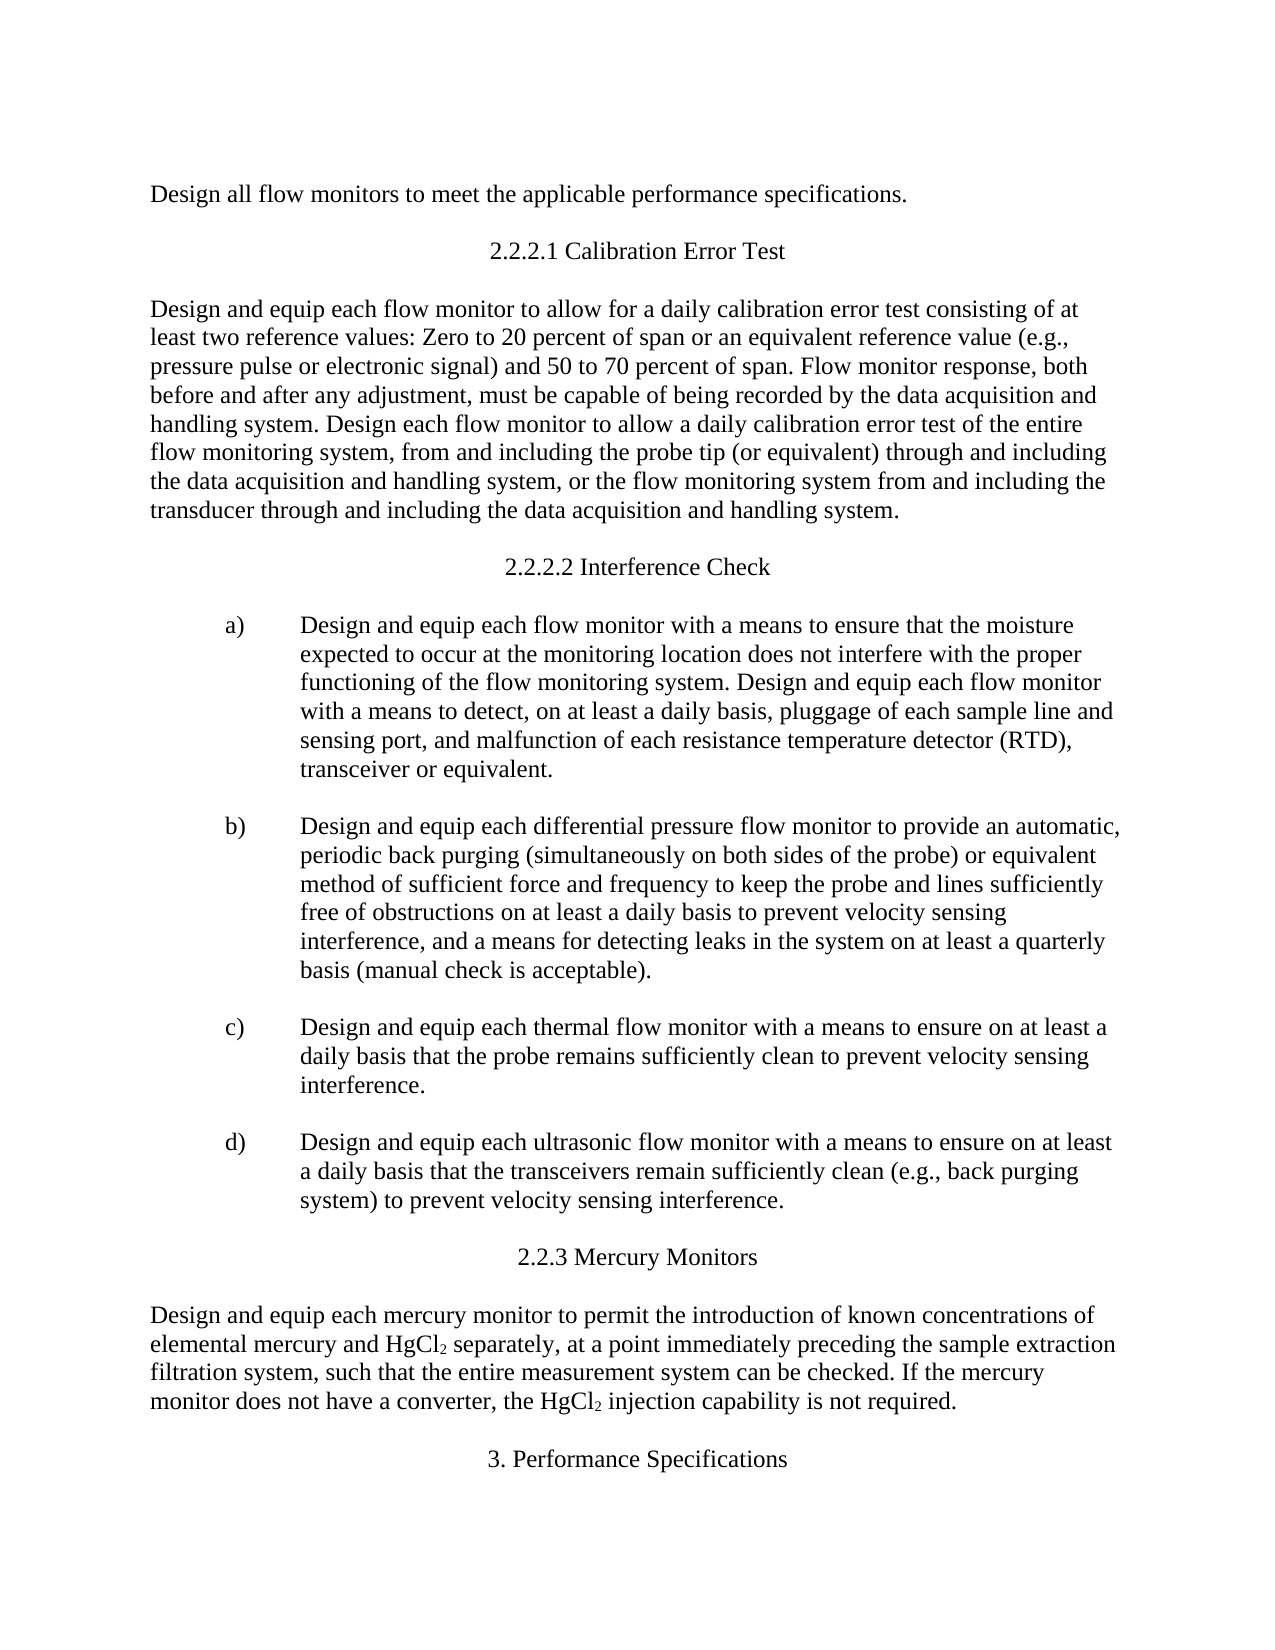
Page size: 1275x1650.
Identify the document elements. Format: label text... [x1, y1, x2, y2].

text Design and equip each flow monitor to allow for a daily calibration error test consisting of at least two reference values: Zero to 20 percent of span or an equivalent reference value (e.g., pressure pulse or electronic signal) and 50 to 70 percent of span. Flow monitor response, both before and after any adjustment, must be capable of being recorded by the data acquisition and handling system. Design each flow monitor to allow a daily calibration error test of the entire flow monitoring system, from and including the probe tip (or equivalent) through and including the data acquisition and handling system, or the flow monitoring system from and including the transducer through and including the data acquisition and handling system. [150, 294, 1125, 524]
text b) Design and equip each differential pressure flow monitor to provide an automatic, periodic back purging (simultaneously on both sides of the probe) or equivalent method of sufficient force and frequency to keep the probe and lines sufficiently free of obstructions on at least a daily basis to prevent velocity sensing interference, and a means for detecting leaks in the system on at least a quarterly basis (manual check is acceptable). [225, 811, 1125, 984]
text 2.2.3 Mercury Monitors [150, 1242, 1125, 1271]
text a) Design and equip each flow monitor with a means to ensure that the moisture expected to occur at the monitoring location does not interfere with the proper functioning of the flow monitoring system. Design and equip each flow monitor with a means to detect, on at least a daily basis, pluggage of each sample line and sensing port, and malfunction of each resistance temperature detector (RTD), transceiver or equivalent. [225, 610, 1125, 782]
text Design all flow monitors to meet the applicable performance specifications. [150, 179, 1125, 207]
text c) Design and equip each thermal flow monitor with a means to ensure on at least a daily basis that the probe remains sufficiently clean to prevent velocity sensing interference. [225, 1012, 1125, 1099]
text d) Design and equip each ultrasonic flow monitor with a means to ensure on at least a daily basis that the transceivers remain sufficiently clean (e.g., back purging system) to prevent velocity sensing interference. [225, 1127, 1125, 1214]
text 2.2.2.1 Calibration Error Test [150, 236, 1125, 265]
text Design and equip each mercury monitor to permit the introduction of known concentrations of elemental mercury and HgCl2 separately, at a point immediately preceding the sample extraction filtration system, such that the entire measurement system can be checked. If the mercury monitor does not have a converter, the HgCl2 injection capability is not required. [150, 1300, 1125, 1415]
text 2.2.2.2 Interference Check [150, 552, 1125, 581]
text 3. Performance Specifications [150, 1444, 1125, 1472]
